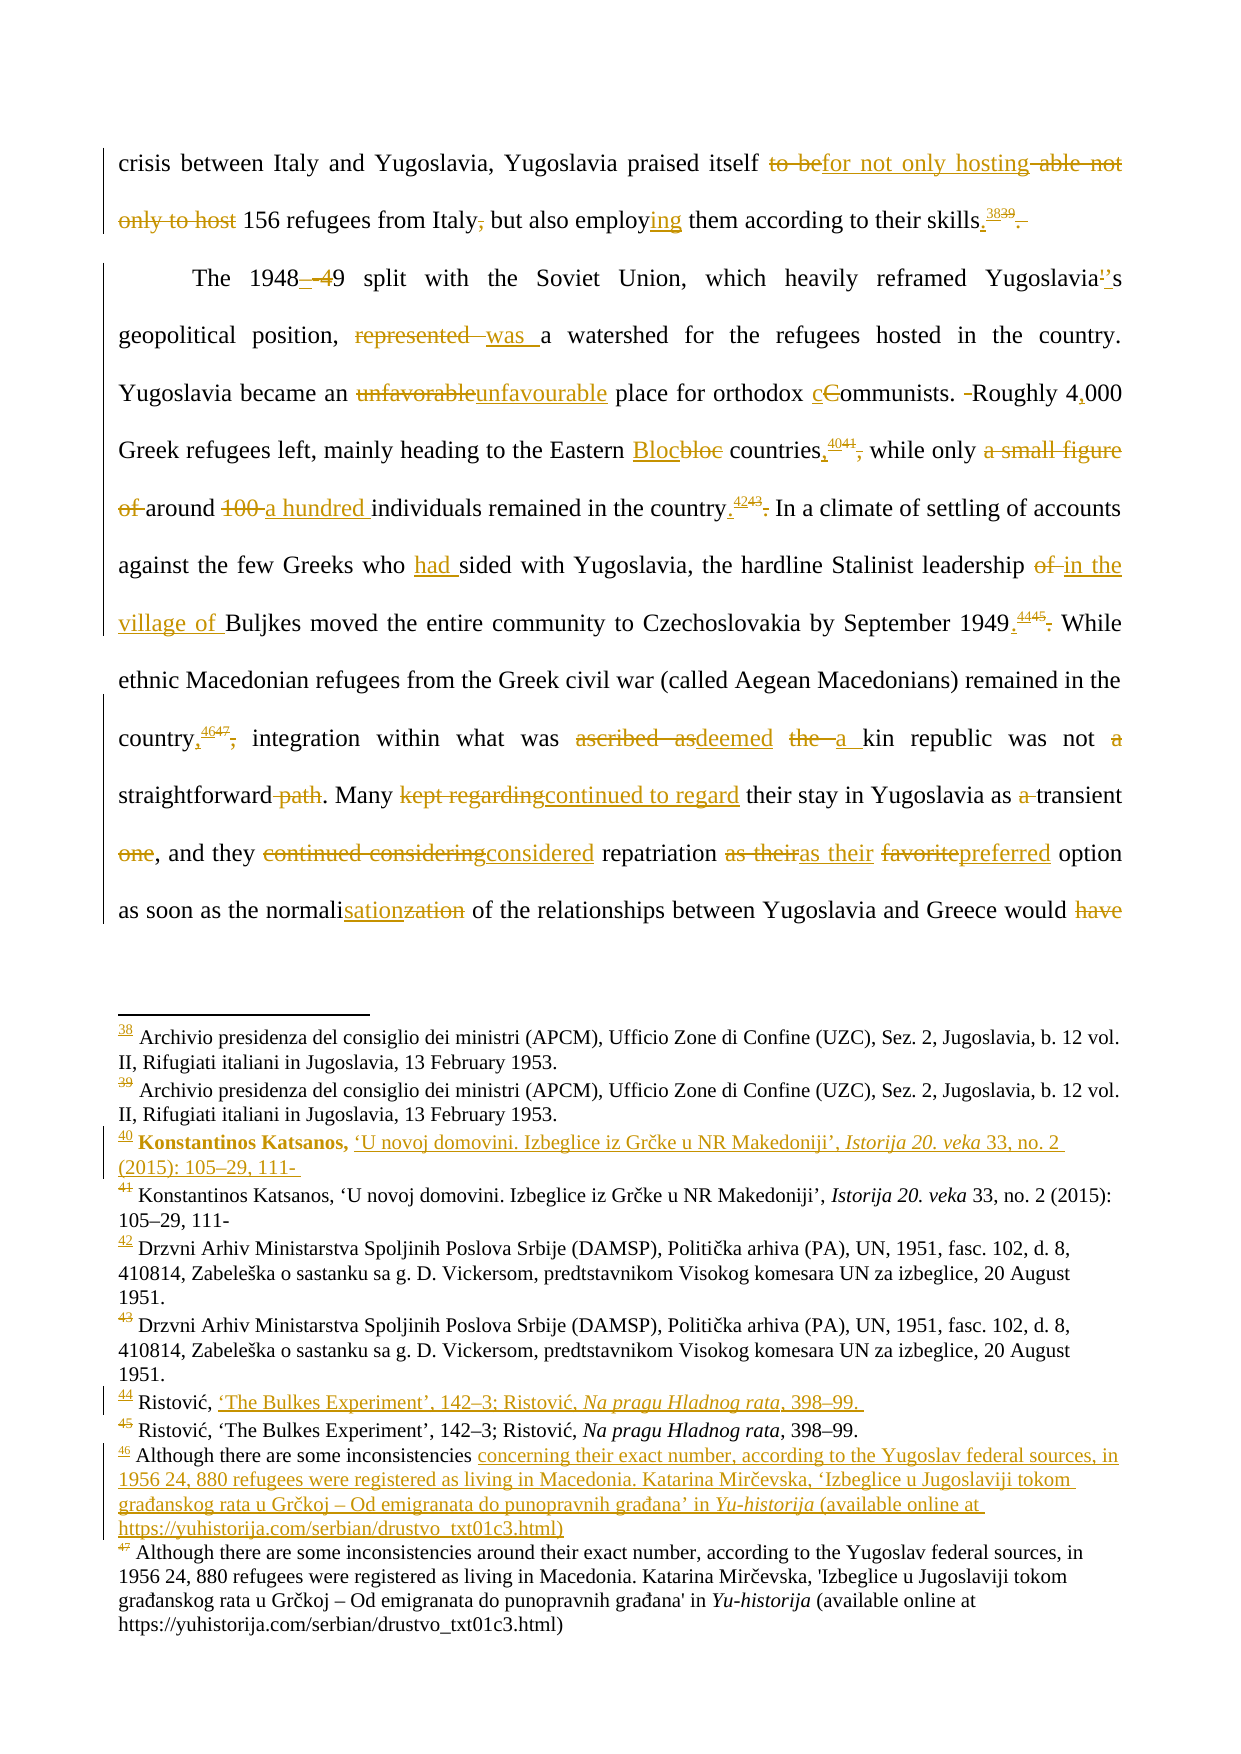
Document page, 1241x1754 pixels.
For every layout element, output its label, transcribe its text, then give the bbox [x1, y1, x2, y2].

text The 19489 split with the Soviet Union, which heavily reframed Yugoslavias geopolitical position, a watershed for the refugees hosted in the country. Yugoslavia became an place for orthodox ommunists. Roughly 4000 Greek refugees left, mainly heading to the Eastern countries while only around individuals remained in the country In a climate of settling of accounts against the few Greeks who sided with Yugoslavia, the hardline Stalinist leadership Buljkes moved the entire community to Czechoslovakia by September 1949 While ethnic Macedonian refugees from the Greek civil war (called Aegean Macedonians) remained in the country integration within what was kin republic was not straightforward. Many their stay in Yugoslavia as transient, and they repatriation option as soon as the normali of the relationships between Yugoslavia and Greece would allow it lack of interest acquiring Yugoslav citizenship, Greece had denaturali them As circumstances would , this decision was hampered by the authorities both states. Greece obstructed mass repatriation assumption that refugees in Yugoslavia had been . motivations, Macedonian authorities regarded the departure of co-ethnic refugees who had found refuge in their kinrepublic External circumstances turned the Macedonian refugees stay in Yugoslavia from temporary to permanent step epitomi by access to Yugoslav citizenship, a process which nonetheless decades s we will see, this path would be a steep one. [118, 263, 1122, 924]
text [118, 148, 1122, 234]
